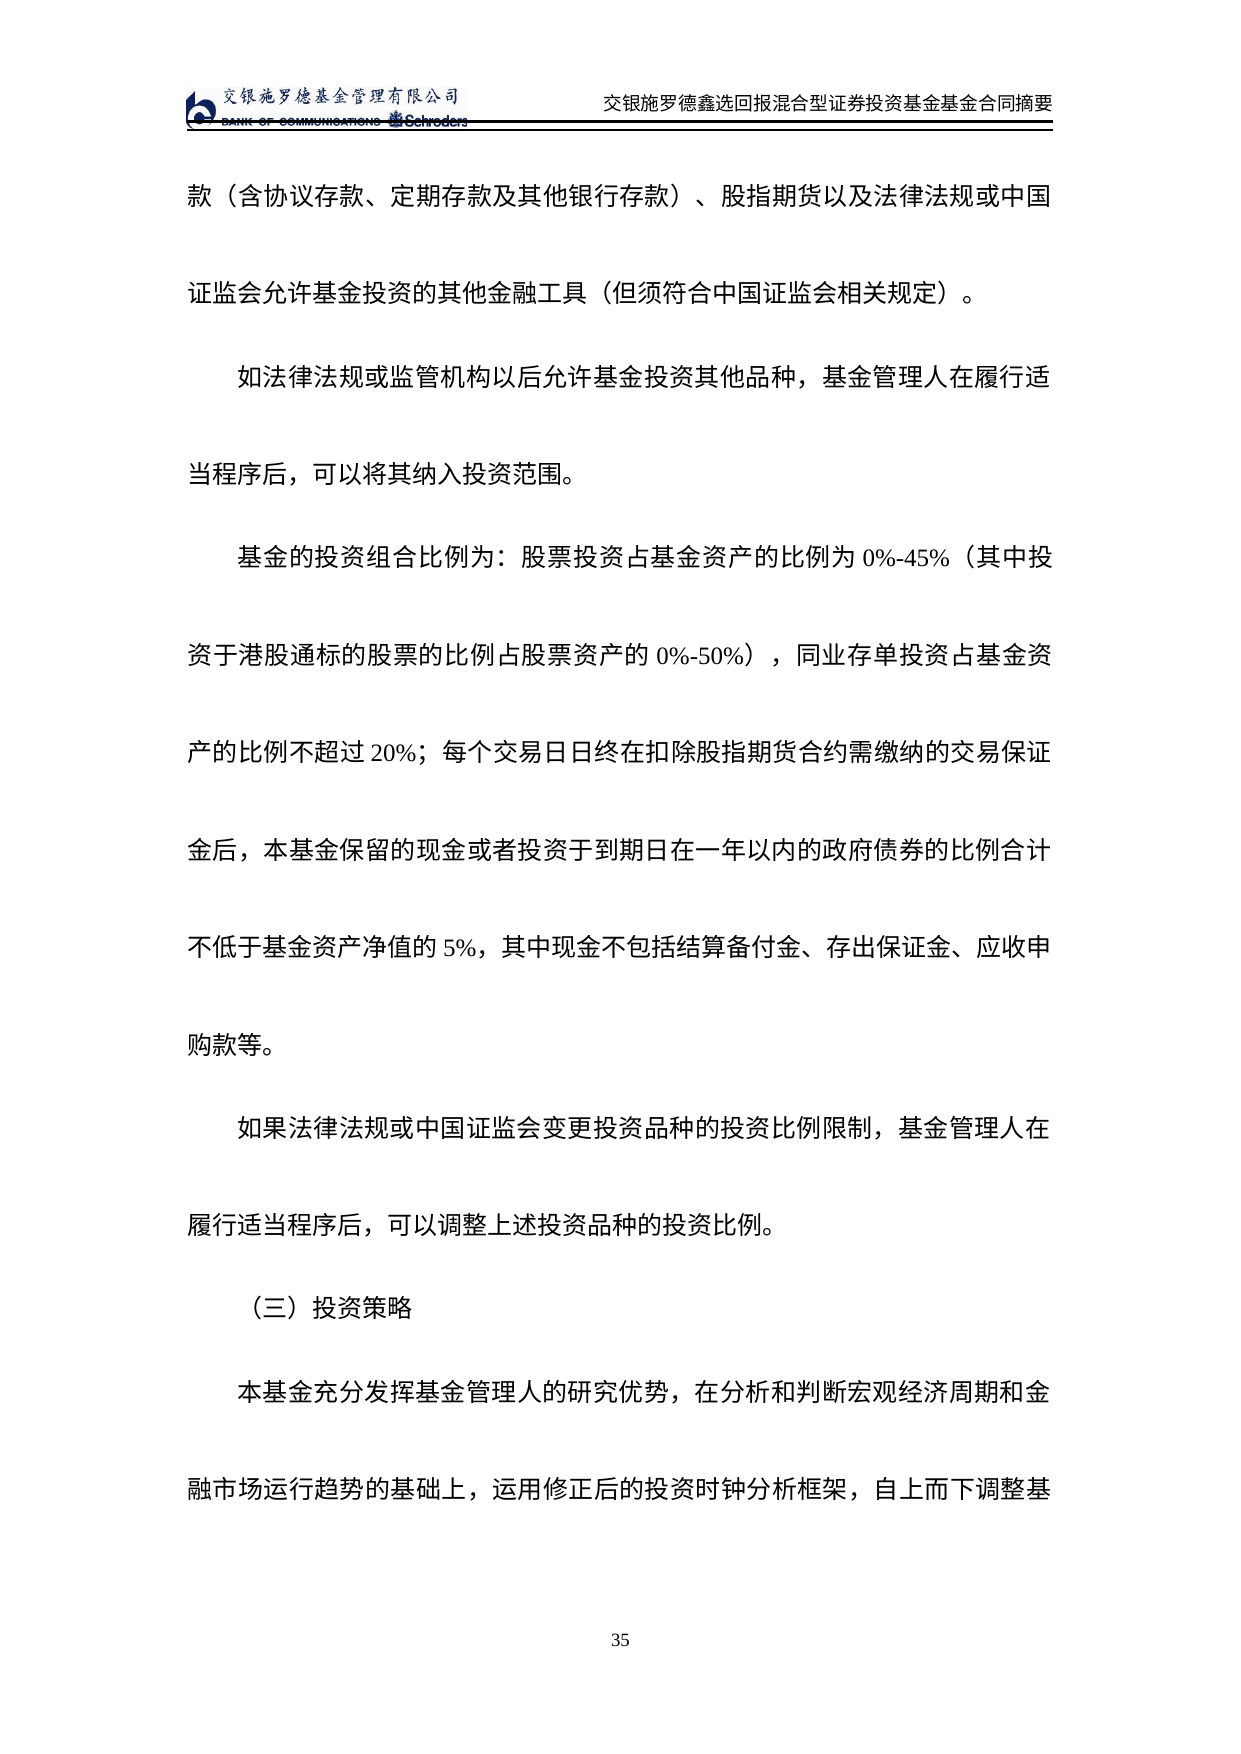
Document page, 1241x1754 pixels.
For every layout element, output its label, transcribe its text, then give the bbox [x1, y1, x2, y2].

text （三）投资策略 [187, 1274, 1053, 1339]
text 如法律法规或监管机构以后允许基金投资其他品种，基金管理人在履行适当程序后，可以将其纳入投资范围。 [187, 343, 1053, 505]
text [187, 162, 1053, 324]
picture [186, 87, 468, 129]
text 如果法律法规或中国证监会变更投资品种的投资比例限制，基金管理人在履行适当程序后，可以调整上述投资品种的投资比例。 [187, 1094, 1053, 1256]
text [187, 1358, 1053, 1520]
text 基金的投资组合比例为：股票投资占基金资产的比例为0%-45%（其中投资于港股通标的股票的比例占股票资产的0%-50%），同业存单投资占基金资产的比例不超过20%；每个交易日日终在扣除股指期货合约需缴纳的交易保证金后，本基金保留的现金或者投资于到期日在一年以内的政府债券的比例合计不低于基金资产净值的5%，其中现金不包括结算备付金、存出保证金、应收申购款等。 [187, 523, 1053, 1076]
